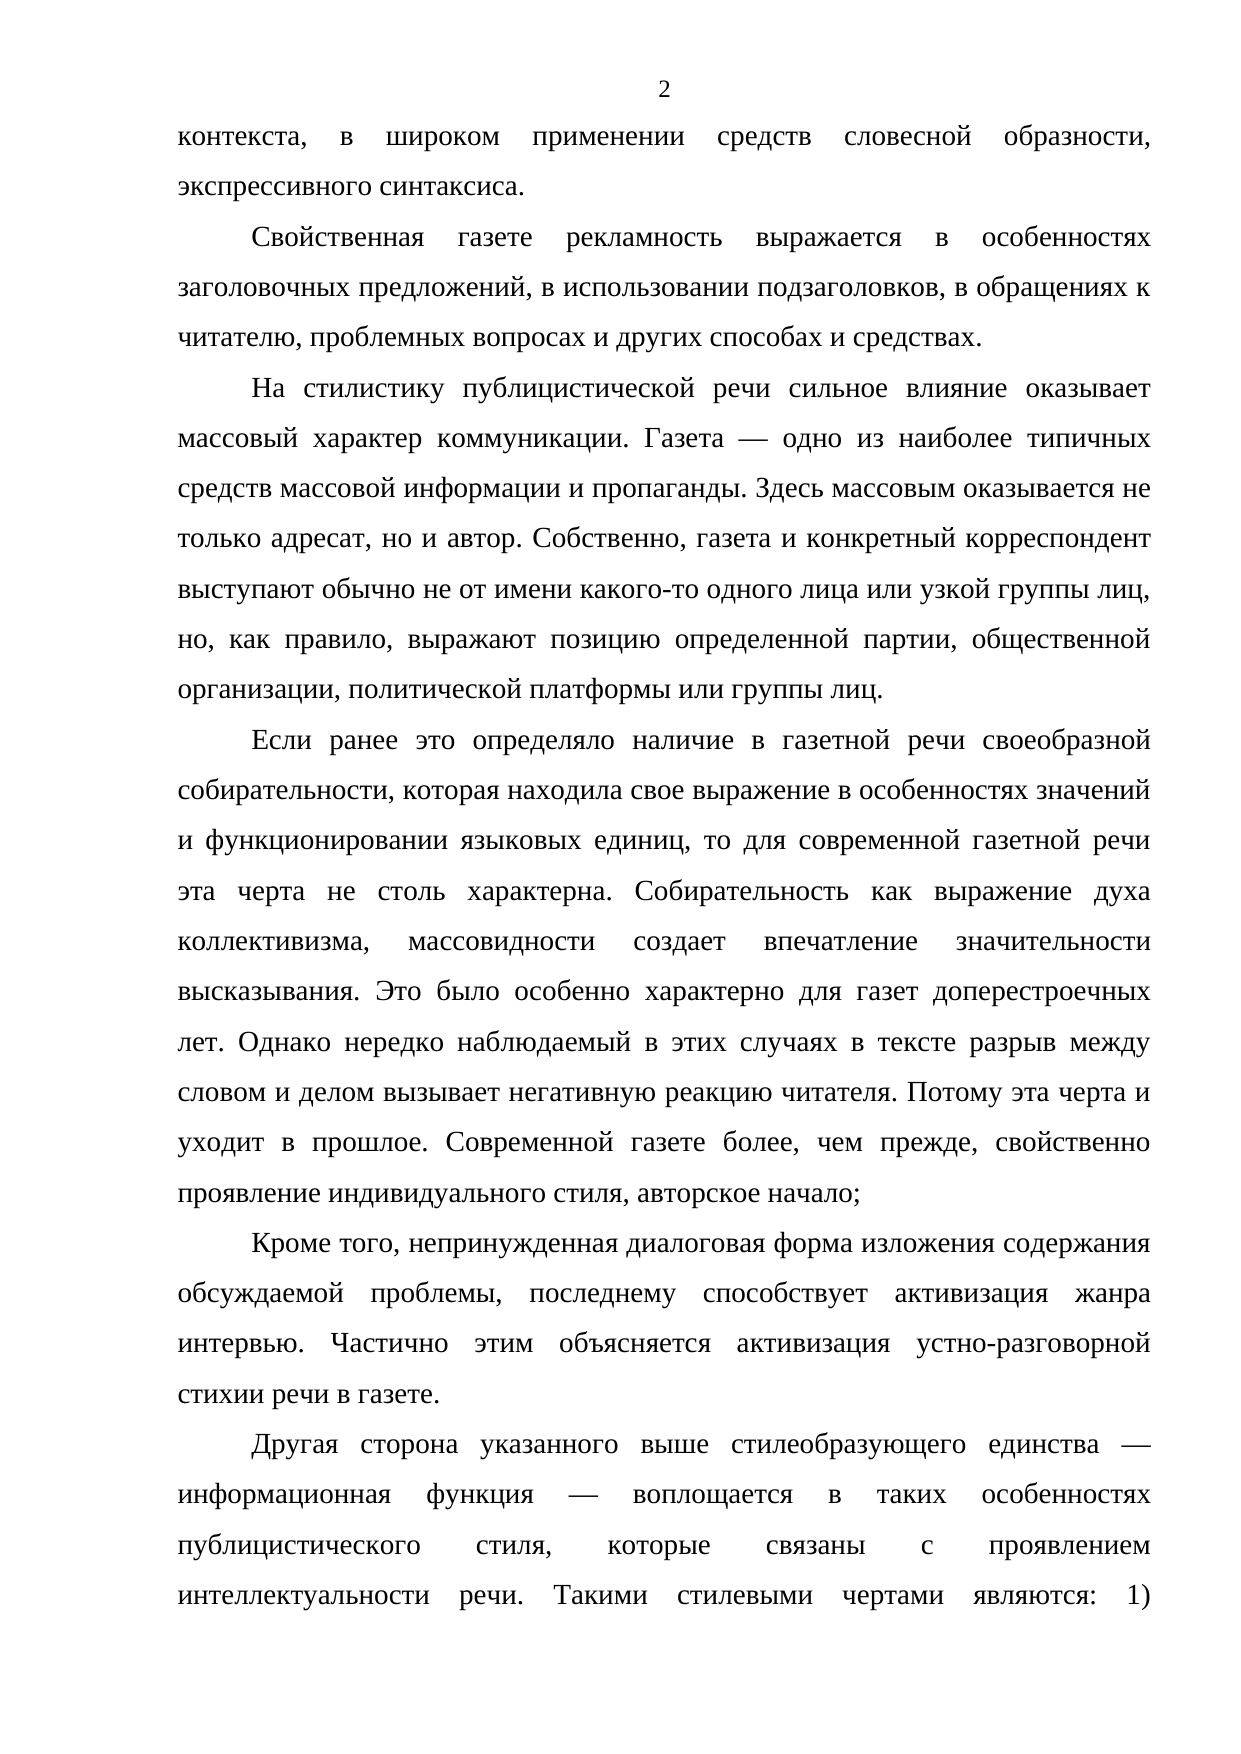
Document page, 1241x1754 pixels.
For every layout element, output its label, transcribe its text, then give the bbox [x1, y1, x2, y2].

text Свойственная газете рекламность выражается в особенностях заголовочных предложений, в использовании подзаголовков, в обращениях к читателю, проблемных вопросах и других способах и средствах. [177, 219, 1152, 353]
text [177, 118, 1152, 202]
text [177, 1426, 1152, 1611]
text Если ранее это определяло наличие в газетной речи своеобразной собирательности, которая находила свое выражение в особенностях значений и функционировании языковых единиц, то для современной газетной речи эта черта не столь характерна. Собирательность как выражение духа коллективизма, массовидности создает впечатление значительности высказывания. Это было особенно характерно для газет доперестроечных лет. Однако нередко наблюдаемый в этих случаях в тексте разрыв между словом и делом вызывает негативную реакцию читателя. Потому эта черта и уходит в прошлое. Современной газете более, чем прежде, свойственно проявление индивидуального стиля, авторское начало; [177, 722, 1152, 1208]
text На стилистику публицистической речи сильное влияние оказывает массовый характер коммуникации. Газета — одно из наиболее типичных средств массовой информации и пропаганды. Здесь массовым оказывается не только адресат, но и автор. Собственно, газета и конкретный корреспондент выступают обычно не от имени какого-то одного лица или узкой группы лиц, но, как правило, выражают позицию определенной партии, общественной организации, политической платформы или группы лиц. [177, 370, 1152, 705]
text Кроме того, непринужденная диалоговая форма изложения содержания обсуждаемой проблемы, последнему способствует активизация жанра интервью. Частично этим объясняется активизация устно-разговорной стихии речи в газете. [177, 1225, 1152, 1409]
